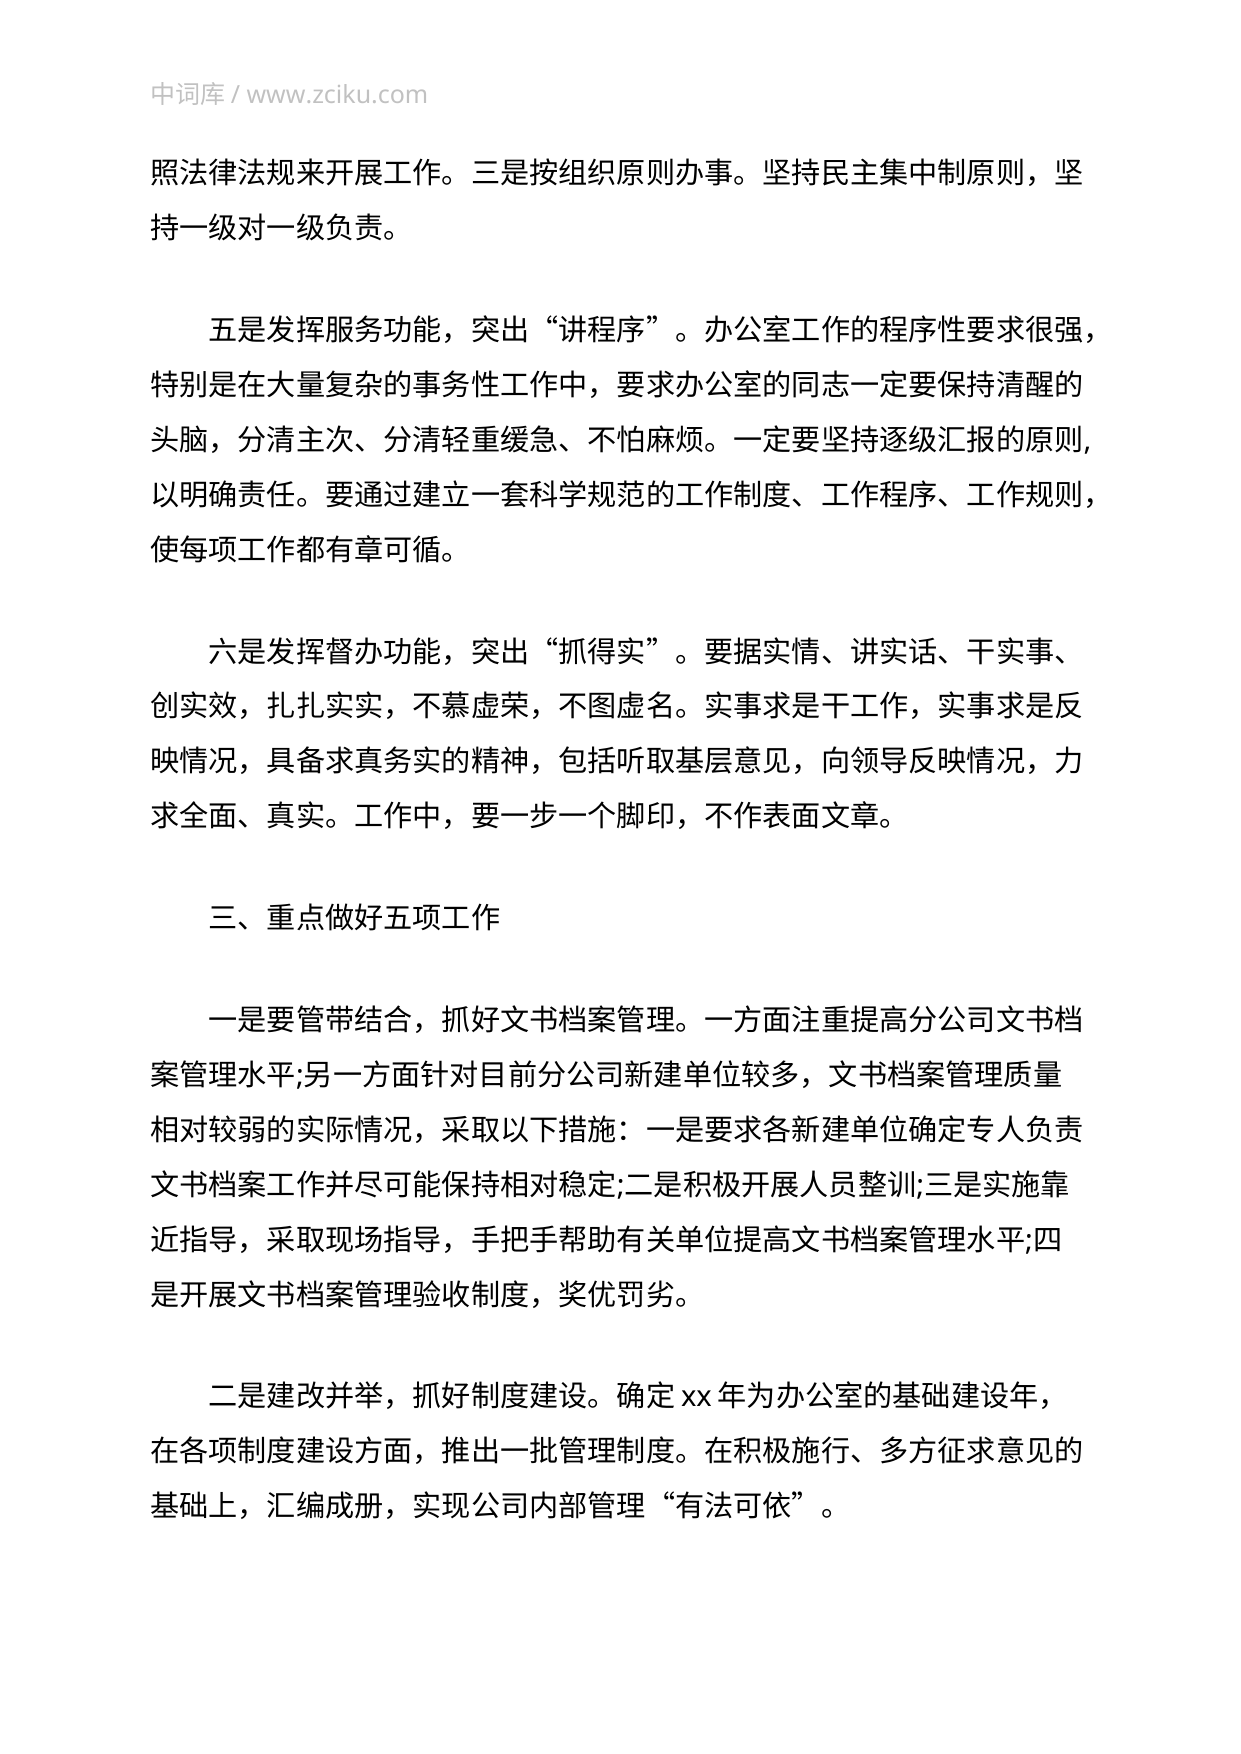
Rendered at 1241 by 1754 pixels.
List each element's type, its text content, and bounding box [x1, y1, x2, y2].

text 二是建改并举，抓好制度建设。确定xx年为办公室的基础建设年，在各项制度建设方面，推出一批管理制度。在积极施行、多方征求意见的基础上，汇编成册，实现公司内部管理“有法可依”。 [150, 1373, 1090, 1525]
text 三、重点做好五项工作 [150, 894, 1090, 937]
text 五是发挥服务功能，突出“讲程序”。办公室工作的程序性要求很强，特别是在大量复杂的事务性工作中，要求办公室的同志一定要保持清醒的头脑，分清主次、分清轻重缓急、不怕麻烦。一定要坚持逐级汇报的原则,以明确责任。要通过建立一套科学规范的工作制度、工作程序、工作规则，使每项工作都有章可循。 [150, 307, 1090, 569]
text 六是发挥督办功能，突出“抓得实”。要据实情、讲实话、干实事、创实效，扎扎实实，不慕虚荣，不图虚名。实事求是干工作，实事求是反映情况，具备求真务实的精神，包括听取基层意见，向领导反映情况，力求全面、真实。工作中，要一步一个脚印，不作表面文章。 [150, 628, 1090, 835]
text 一是要管带结合，抓好文书档案管理。一方面注重提高分公司文书档案管理水平;另一方面针对目前分公司新建单位较多，文书档案管理质量相对较弱的实际情况，采取以下措施：一是要求各新建单位确定专人负责文书档案工作并尽可能保持相对稳定;二是积极开展人员整训;三是实施靠近指导，采取现场指导，手把手帮助有关单位提高文书档案管理水平;四是开展文书档案管理验收制度，奖优罚劣。 [150, 996, 1090, 1313]
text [150, 150, 1090, 247]
